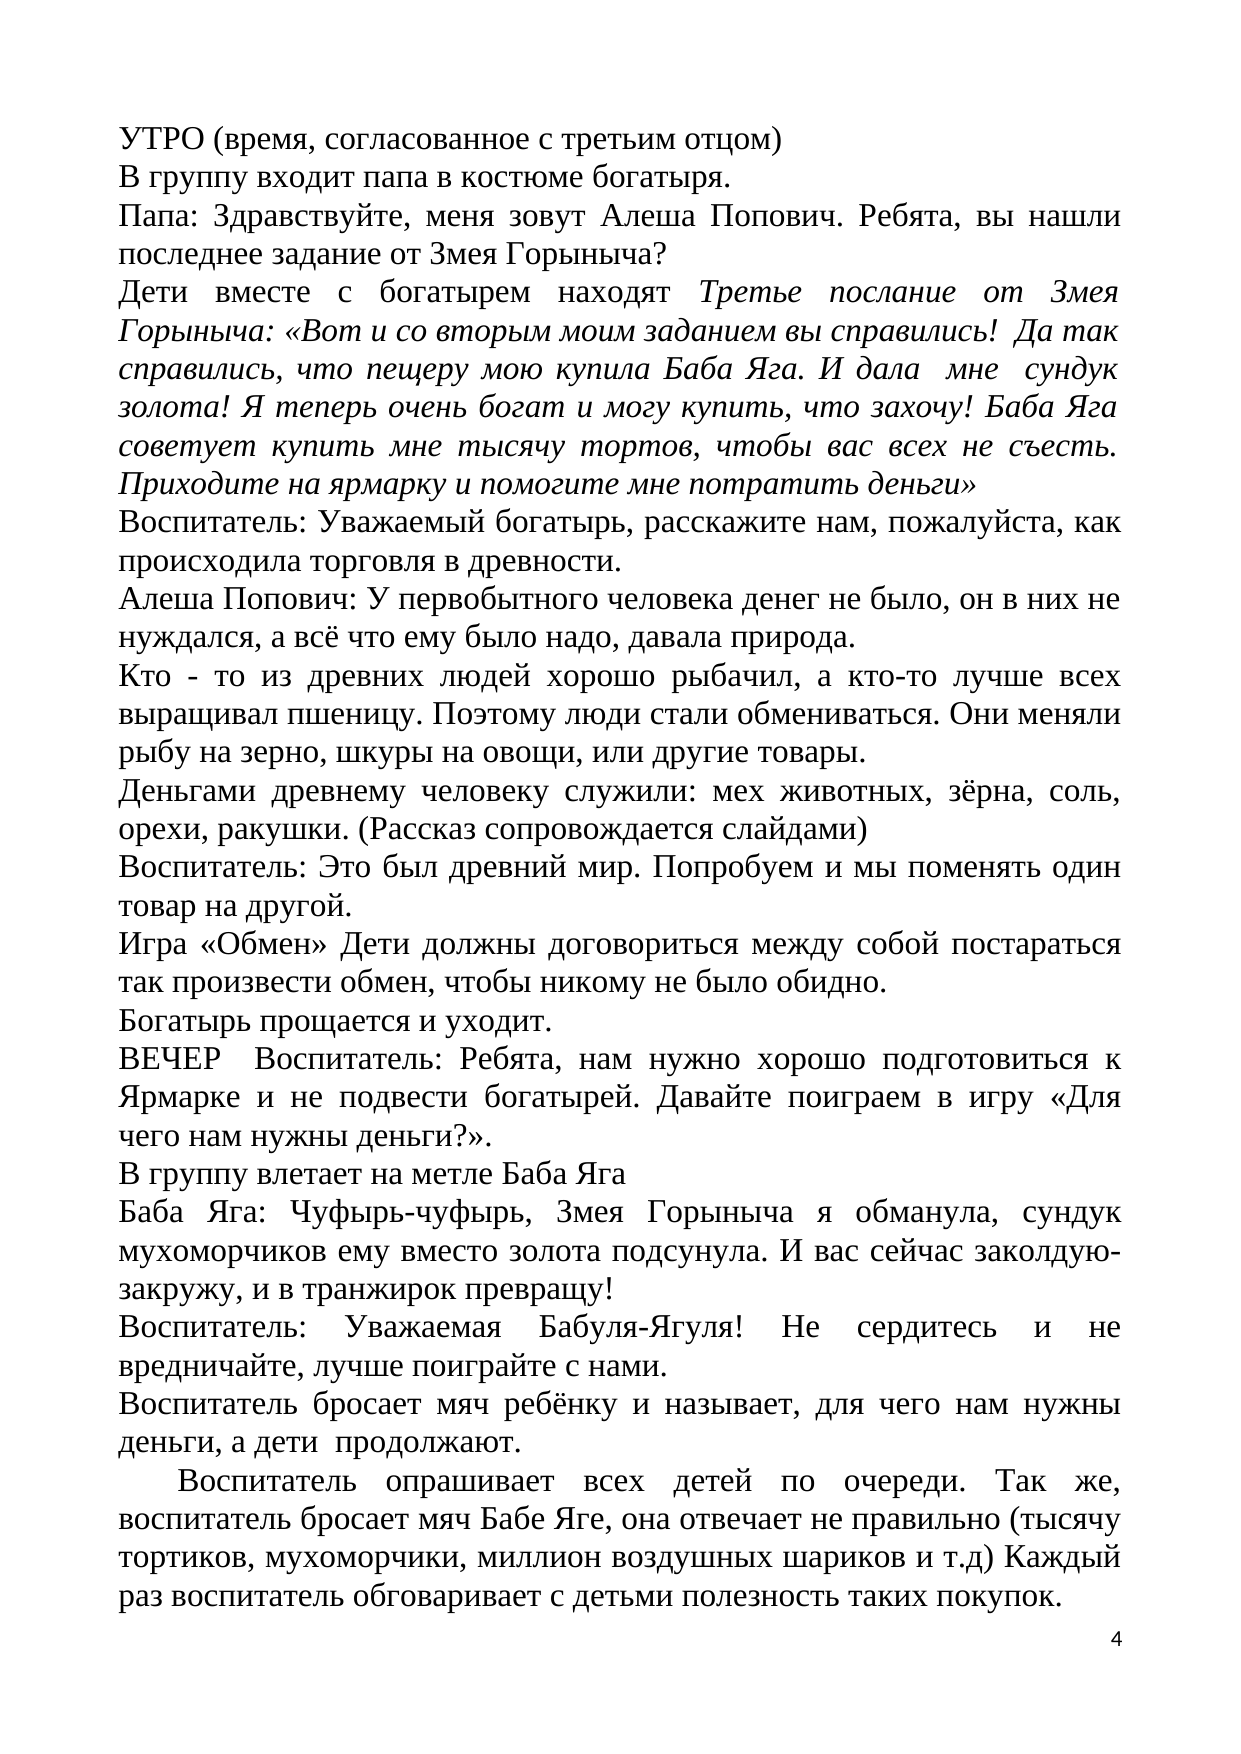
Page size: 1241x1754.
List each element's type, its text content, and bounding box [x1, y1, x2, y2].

text Папа: Здравствуйте, меня зовут Алеша Попович. Ребята, вы нашли последнее задание от Змея Горыныча? [118, 195, 1122, 271]
text Воспитатель: Это был древний мир. Попробуем и мы поменять один товар на другой. [118, 846, 1122, 923]
text ВЕЧЕР Воспитатель: Ребята, нам нужно хорошо подготовиться к Ярмарке и не подвести богатырей. Давайте поиграем в игру «Для чего нам нужны деньги?». [118, 1038, 1122, 1153]
text Богатырь прощается и уходит. [118, 1000, 1122, 1038]
text Воспитатель: Уважаемый богатырь, расскажите нам, пожалуйста, как происходила торговля в древности. [118, 501, 1122, 578]
text Воспитатель бросает мяч ребёнку и называет, для чего нам нужны деньги, а дети продолжают. [118, 1383, 1122, 1460]
text Дети вместе с богатырем находят Третье послание от Змея Горыныча: «Вот и со вторым моим заданием вы справились! Да так справились, что пещеру мою купила Баба Яга. И дала мне сундук золота! Я теперь очень богат и могу купить, что захочу! Баба Яга советует купить мне тысячу тортов, чтобы вас всех не съесть. Приходите на ярмарку и помогите мне потратить деньги» [118, 271, 1122, 501]
text В группу входит папа в костюме богатыря. [118, 156, 1122, 195]
text Игра «Обмен» Дети должны договориться между собой постараться так произвести обмен, чтобы никому не было обидно. [118, 923, 1122, 1000]
text Кто - то из древних людей хорошо рыбачил, а кто-то лучше всех выращивал пшеницу. Поэтому люди стали обмениваться. Они меняли рыбу на зерно, шкуры на овощи, или другие товары. [118, 655, 1122, 770]
text Воспитатель: Уважаемая Бабуля-Ягуля! Не сердитесь и не вредничайте, лучше поиграйте с нами. [118, 1306, 1122, 1383]
text УТРО (время, согласованное с третьим отцом) [118, 118, 1122, 156]
text В группу влетает на метле Баба Яга [118, 1153, 1122, 1191]
text Алеша Попович: У первобытного человека денег не было, он в них не нуждался, а всё что ему было надо, давала природа. [118, 578, 1122, 655]
text Воспитатель опрашивает всех детей по очереди. Так же, воспитатель бросает мяч Бабе Яге, она отвечает не правильно (тысячу тортиков, мухоморчики, миллион воздушных шариков и т.д) Каждый раз воспитатель обговаривает с детьми полезность таких покупок. [118, 1460, 1122, 1613]
text Баба Яга: Чуфырь-чуфырь, Змея Горыныча я обманула, сундук мухоморчиков ему вместо золота подсунула. И вас сейчас заколдую-закружу, и в транжирок превращу! [118, 1191, 1122, 1306]
text Деньгами древнему человеку служили: мех животных, зёрна, соль, орехи, ракушки. (Рассказ сопровождается слайдами) [118, 770, 1122, 846]
